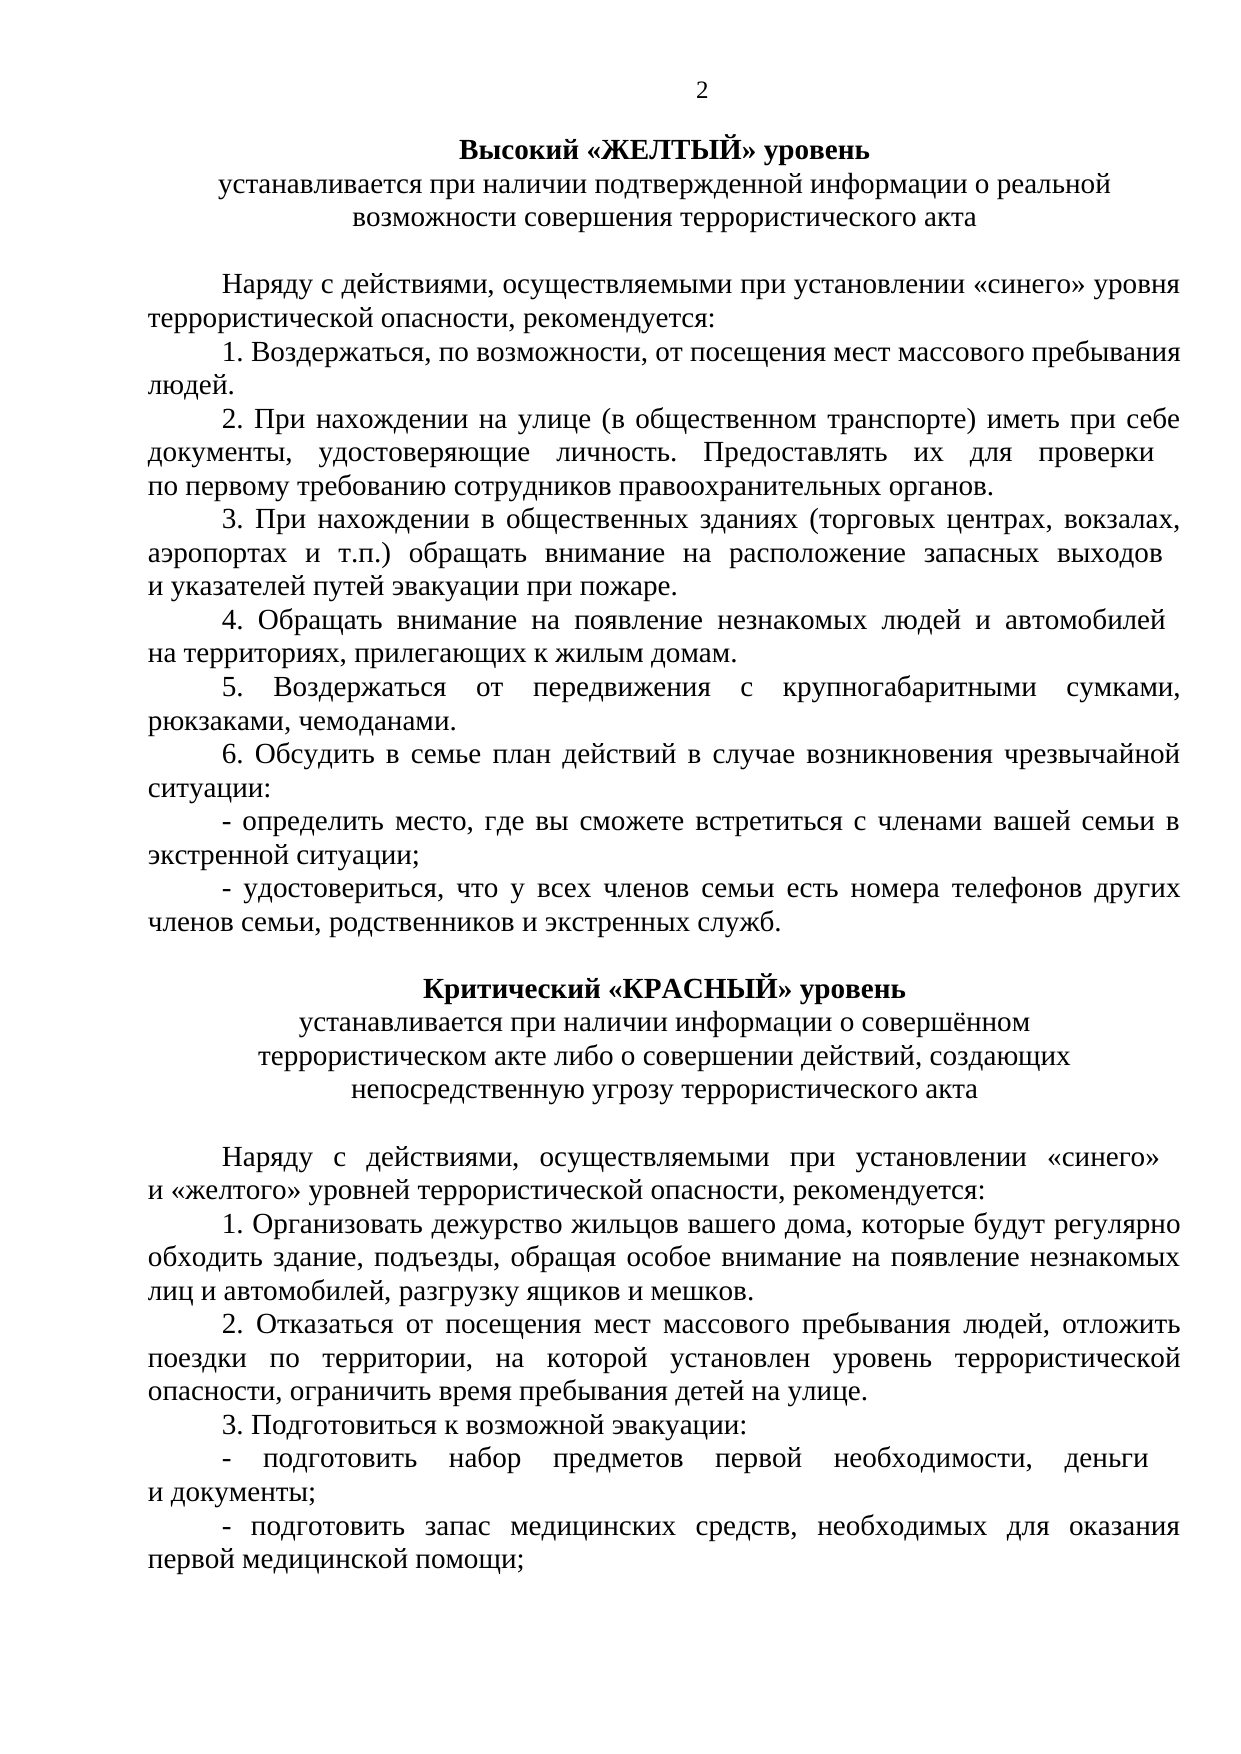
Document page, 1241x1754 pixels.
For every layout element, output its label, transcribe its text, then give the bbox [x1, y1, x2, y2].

text Наряду с действиями, осуществляемыми при установлении «синего» и «желтого» уровней террористической опасности, рекомендуется: [148, 1139, 1181, 1206]
text возможности совершения террористического акта [148, 199, 1181, 233]
text - подготовить запас медицинских средств, необходимых для оказания первой медицинской помощи; [148, 1508, 1181, 1575]
text 1. Организовать дежурство жильцов вашего дома, которые будут регулярно обходить здание, подъезды, обращая особое внимание на появление незнакомых лиц и автомобилей, разгрузку ящиков и мешков. [148, 1206, 1181, 1306]
text устанавливается при наличии информации о совершённом [148, 1004, 1181, 1038]
text 3. При нахождении в общественных зданиях (торговых центрах, вокзалах, аэропортах и т.п.) обращать внимание на расположение запасных выходов и указателей путей эвакуации при пожаре. [148, 501, 1181, 602]
text 2. Отказаться от посещения мест массового пребывания людей, отложить поездки по территории, на которой установлен уровень террористической опасности, ограничить время пребывания детей на улице. [148, 1306, 1181, 1407]
text Критический «КРАСНЫЙ» уровень [148, 971, 1181, 1004]
text - подготовить набор предметов первой необходимости, деньги и документы; [148, 1441, 1181, 1508]
text 4. Обращать внимание на появление незнакомых людей и автомобилей на территориях, прилегающих к жилым домам. [148, 602, 1181, 669]
text 6. Обсудить в семье план действий в случае возникновения чрезвычайной ситуации: [148, 736, 1181, 803]
text 1. Воздержаться, по возможности, от посещения мест массового пребывания людей. [148, 334, 1181, 401]
text 3. Подготовиться к возможной эвакуации: [148, 1407, 1181, 1441]
text 5. Воздержаться от передвижения с крупногабаритными сумками, рюкзаками, чемоданами. [148, 669, 1181, 736]
text непосредственную угрозу террористического акта [148, 1072, 1181, 1105]
text - удостовериться, что у всех членов семьи есть номера телефонов других членов семьи, родственников и экстренных служб. [148, 870, 1181, 937]
text Высокий «ЖЕЛТЫЙ» уровень [148, 132, 1181, 166]
text 2. При нахождении на улице (в общественном транспорте) иметь при себе документы, удостоверяющие личность. Предоставлять их для проверки по первому требованию сотрудников правоохранительных органов. [148, 401, 1181, 501]
text террористическом акте либо о совершении действий, создающих [148, 1038, 1181, 1072]
text устанавливается при наличии подтвержденной информации о реальной [148, 166, 1181, 199]
text Наряду с действиями, осуществляемыми при установлении «синего» уровня террористической опасности, рекомендуется: [148, 267, 1181, 334]
text - определить место, где вы сможете встретиться с членами вашей семьи в экстренной ситуации; [148, 803, 1181, 870]
